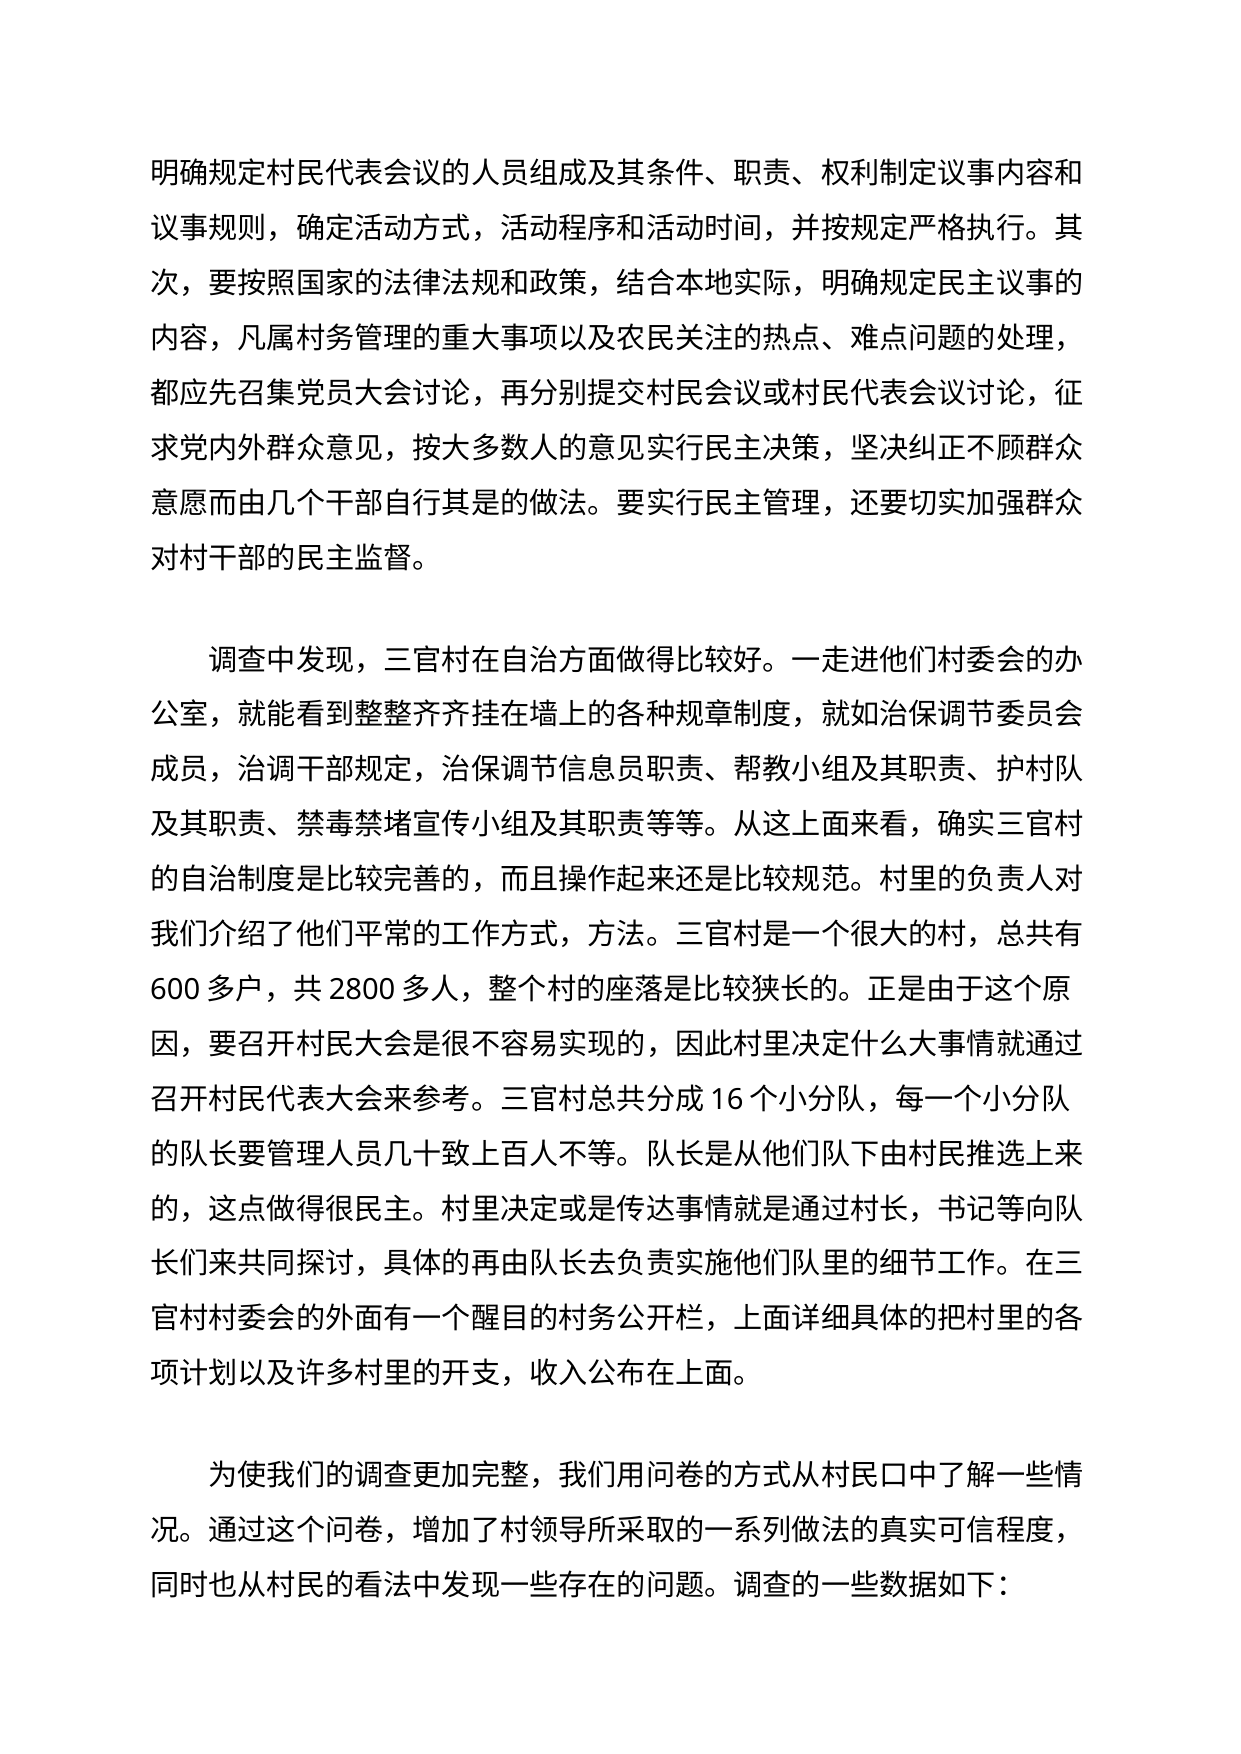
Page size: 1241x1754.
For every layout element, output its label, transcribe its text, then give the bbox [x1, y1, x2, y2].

text 为使我们的调查更加完整，我们用问卷的方式从村民口中了解一些情况。通过这个问卷，增加了村领导所采取的一系列做法的真实可信程度，同时也从村民的看法中发现一些存在的问题。调查的一些数据如下： [150, 1452, 1090, 1604]
text 调查中发现，三官村在自治方面做得比较好。一走进他们村委会的办公室，就能看到整整齐齐挂在墙上的各种规章制度，就如治保调节委员会成员，治调干部规定，治保调节信息员职责、帮教小组及其职责、护村队及其职责、禁毒禁堵宣传小组及其职责等等。从这上面来看，确实三官村的自治制度是比较完善的，而且操作起来还是比较规范。村里的负责人对我们介绍了他们平常的工作方式，方法。三官村是一个很大的村，总共有600多户，共2800多人，整个村的座落是比较狭长的。正是由于这个原因，要召开村民大会是很不容易实现的，因此村里决定什么大事情就通过召开村民代表大会来参考。三官村总共分成16个小分队，每一个小分队的队长要管理人员几十致上百人不等。队长是从他们队下由村民推选上来的，这点做得很民主。村里决定或是传达事情就是通过村长，书记等向队长们来共同探讨，具体的再由队长去负责实施他们队里的细节工作。在三官村村委会的外面有一个醒目的村务公开栏，上面详细具体的把村里的各项计划以及许多村里的开支，收入公布在上面。 [150, 636, 1090, 1392]
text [150, 150, 1090, 577]
